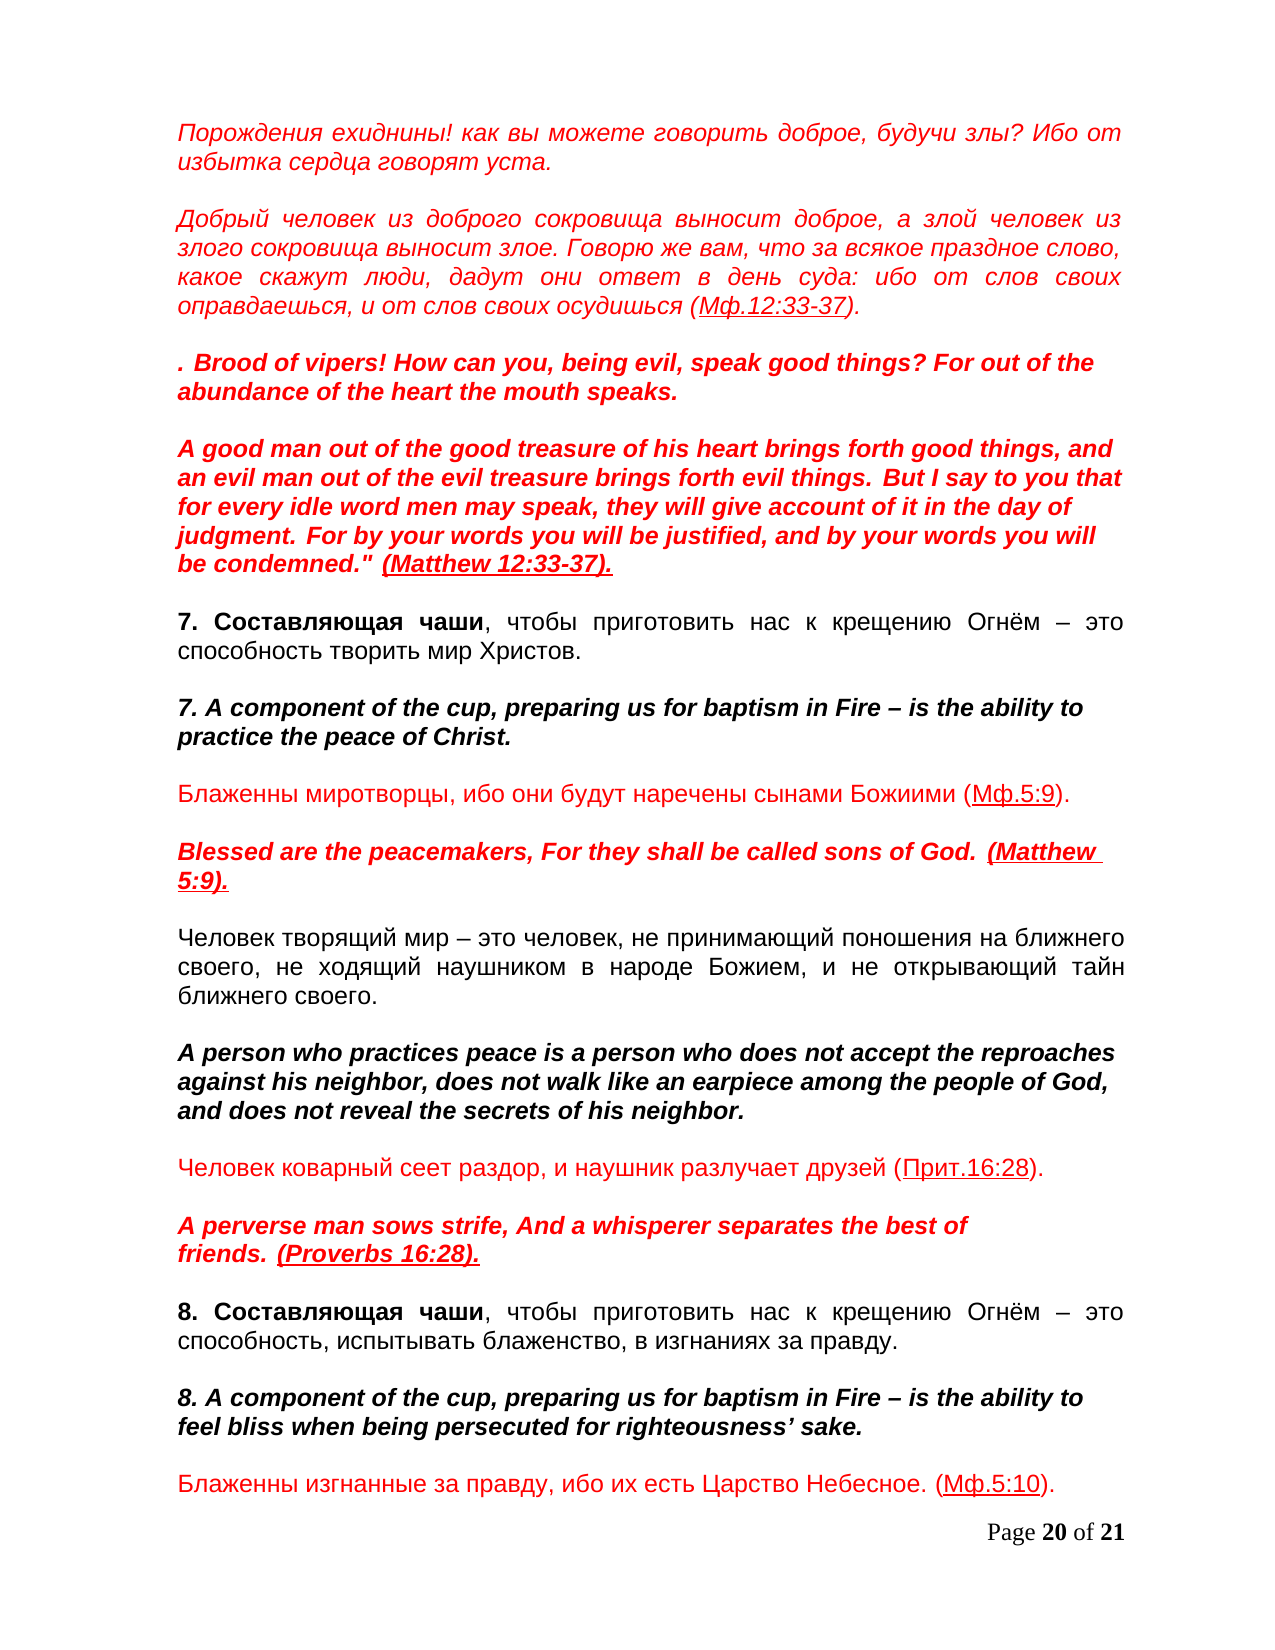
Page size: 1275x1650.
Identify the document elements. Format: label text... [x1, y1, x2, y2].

text 7. Составляющая чаши, чтобы приготовить нас к крещению Огнём – это способность творить мир Христов. [177, 607, 1125, 664]
text Блаженны миротворцы, ибо они будут наречены сынами Божиими (Мф.5:9). [177, 779, 1125, 808]
text Добрый человек из доброго сокровища выносит доброе, а злой человек из злого сокровища выносит злое. Говорю же вам, что за всякое праздное слово, какое скажут люди, дадут они ответ в день суда: ибо от слов своих оправдаешься, и от слов своих осудишься (Мф.12:33-37). [177, 204, 1125, 319]
text 7. A component of the cup, preparing us for baptism in Fire – is the ability to practice the peace of Christ. [177, 693, 1125, 751]
text Человек твоpящий миp – это человек, не пpинимающий поношения на ближнего своего, не ходящий наушником в народе Божием, и не откpывающий тайн ближнего своего. [177, 923, 1125, 1009]
text 8. A component of the cup, preparing us for baptism in Fire – is the ability to feel bliss when being persecuted for righteousness’ sake. [177, 1383, 1125, 1441]
text Blessed are the peacemakers, For they shall be called sons of God. (Matthew 5:9). [177, 837, 1125, 894]
text A good man out of the good treasure of his heart brings forth good things, and an evil man out of the evil treasure brings forth evil things. But I say to you that for every idle word men may speak, they will give account of it in the day of judgment. For by your words you will be justified, and by your words you will be condemned." (Matthew 12:33-37). [177, 434, 1125, 578]
text Порождения ехиднины! как вы можете говорить доброе, будучи злы? Ибо от избытка сердца говорят уста. [177, 118, 1125, 176]
text 8. Составляющая чаши, чтобы приготовить нас к крещению Огнём – это способность, испытывать блаженство, в изгнаниях за правду. [177, 1297, 1125, 1354]
text Человек коварный сеет раздор, и наушник разлучает друзей (Прит.16:28). [177, 1153, 1125, 1182]
text . Brood of vipers! How can you, being evil, speak good things? For out of the abundance of the heart the mouth speaks. [177, 348, 1125, 406]
text A perverse man sows strife, And a whisperer separates the best of friends. (Proverbs 16:28). [177, 1211, 1125, 1268]
text Блаженны изгнанные за правду, ибо их есть Царство Небесное. (Мф.5:10). [177, 1469, 1125, 1498]
text A person who practices peace is a person who does not accept the reproaches against his neighbor, does not walk like an earpiece among the people of God, and does not reveal the secrets of his neighbor. [177, 1038, 1125, 1124]
